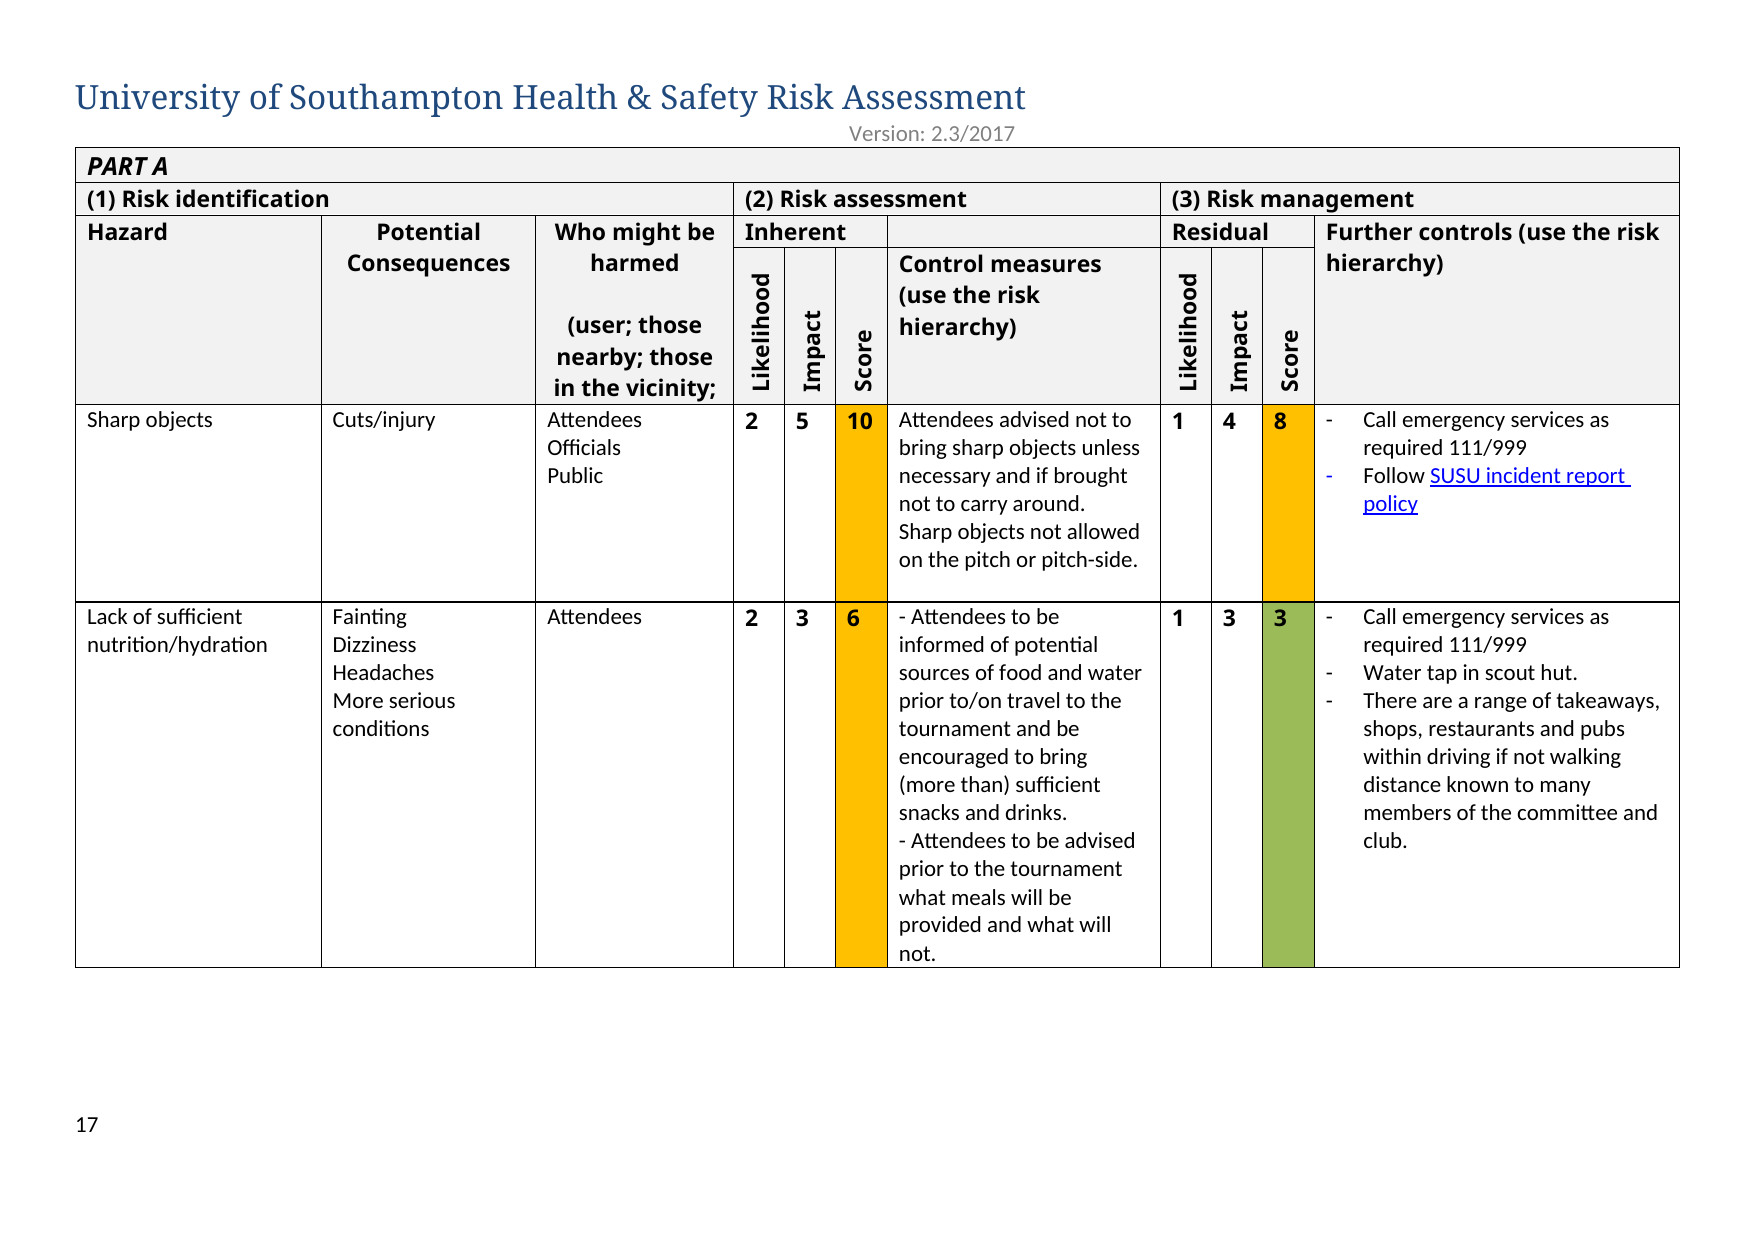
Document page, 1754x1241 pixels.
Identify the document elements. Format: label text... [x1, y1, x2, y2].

table_cell Lack of sufficient nutrition/hydration [76, 603, 321, 967]
table_cell Attendees [536, 603, 733, 967]
table_cell 2 [734, 603, 784, 967]
table_cell 3 [1263, 603, 1314, 967]
table_cell (2) Risk assessment [734, 183, 1160, 214]
table_cell Residual [1161, 216, 1314, 247]
table_cell (3) Risk management [1161, 183, 1679, 214]
table_cell [888, 216, 1160, 247]
table_cell Hazard [76, 216, 321, 404]
table_cell 3 [1212, 603, 1262, 967]
table_cell 1 [1161, 603, 1211, 967]
table_cell 6 [836, 603, 887, 967]
table_cell Likelihood [1161, 248, 1211, 404]
table_cell Sharp objects [76, 405, 321, 601]
table_cell - Attendees to be informed of potential sources of food and water prior to/on travel to the tournament and be encouraged to bring (more than) sufficient snacks and drinks. - Attendees to be advised prior to the tournament what meals will be provided and what will not. [888, 603, 1160, 967]
table_cell 5 [785, 405, 835, 601]
table_cell Cuts/injury [322, 405, 535, 601]
table_cell Likelihood [734, 248, 784, 404]
table_cell Attendees Officials Public [536, 405, 733, 601]
table_cell (1) Risk identification [76, 183, 733, 214]
table_cell 3 [785, 603, 835, 967]
table_cell Score [1263, 248, 1314, 404]
table_cell Score [836, 248, 887, 404]
table_cell Potential Consequences [322, 216, 535, 404]
table_header PART A [76, 148, 1679, 182]
table_cell Call emergency services as required 111/999 Follow SUSU incident report policy [1315, 405, 1679, 601]
table_cell Impact [1212, 248, 1262, 404]
table_cell Attendees advised not to bring sharp objects unless necessary and if brought not to carry around. Sharp objects not allowed on the pitch or pitch-side. [888, 405, 1160, 601]
table_cell Control measures (use the risk hierarchy) [888, 248, 1160, 404]
table_cell 1 [1161, 405, 1211, 601]
table_cell 10 [836, 405, 887, 601]
table_cell Impact [785, 248, 835, 404]
table_cell Inherent [734, 216, 887, 247]
table_cell 2 [734, 405, 784, 601]
table_cell Who might be harmed (user; those nearby; those in the vicinity; members of the public) [536, 216, 733, 404]
table_cell 4 [1212, 405, 1262, 601]
table_cell Call emergency services as required 111/999 Water tap in scout hut. There are a range of takeaways, shops, restaurants and pubs within driving if not walking distance known to many members of the committee and club. [1315, 603, 1679, 967]
table_cell Fainting Dizziness Headaches More serious conditions [322, 603, 535, 967]
table_cell 8 [1263, 405, 1314, 601]
table_cell Further controls (use the risk hierarchy) [1315, 216, 1679, 404]
